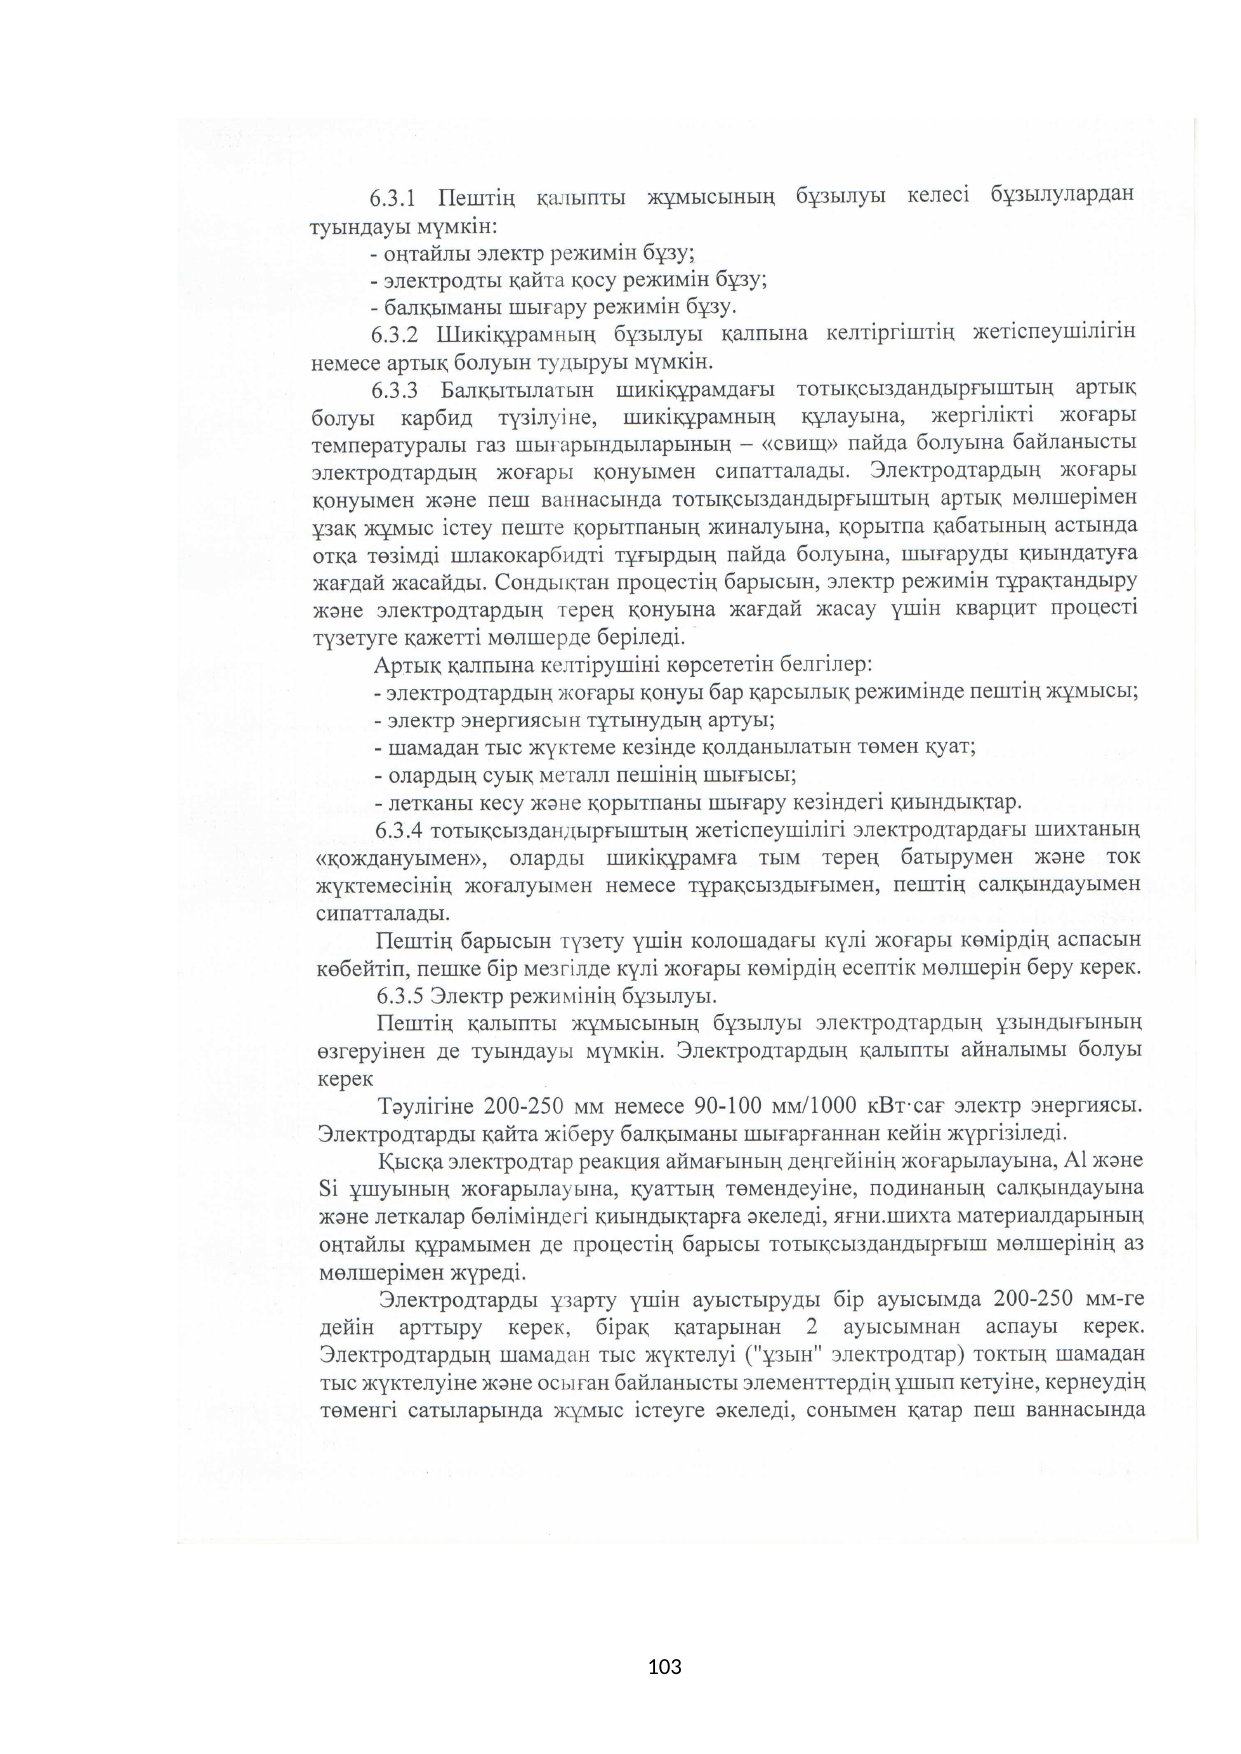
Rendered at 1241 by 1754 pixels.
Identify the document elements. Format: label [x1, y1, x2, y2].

picture [177, 118, 1199, 1544]
